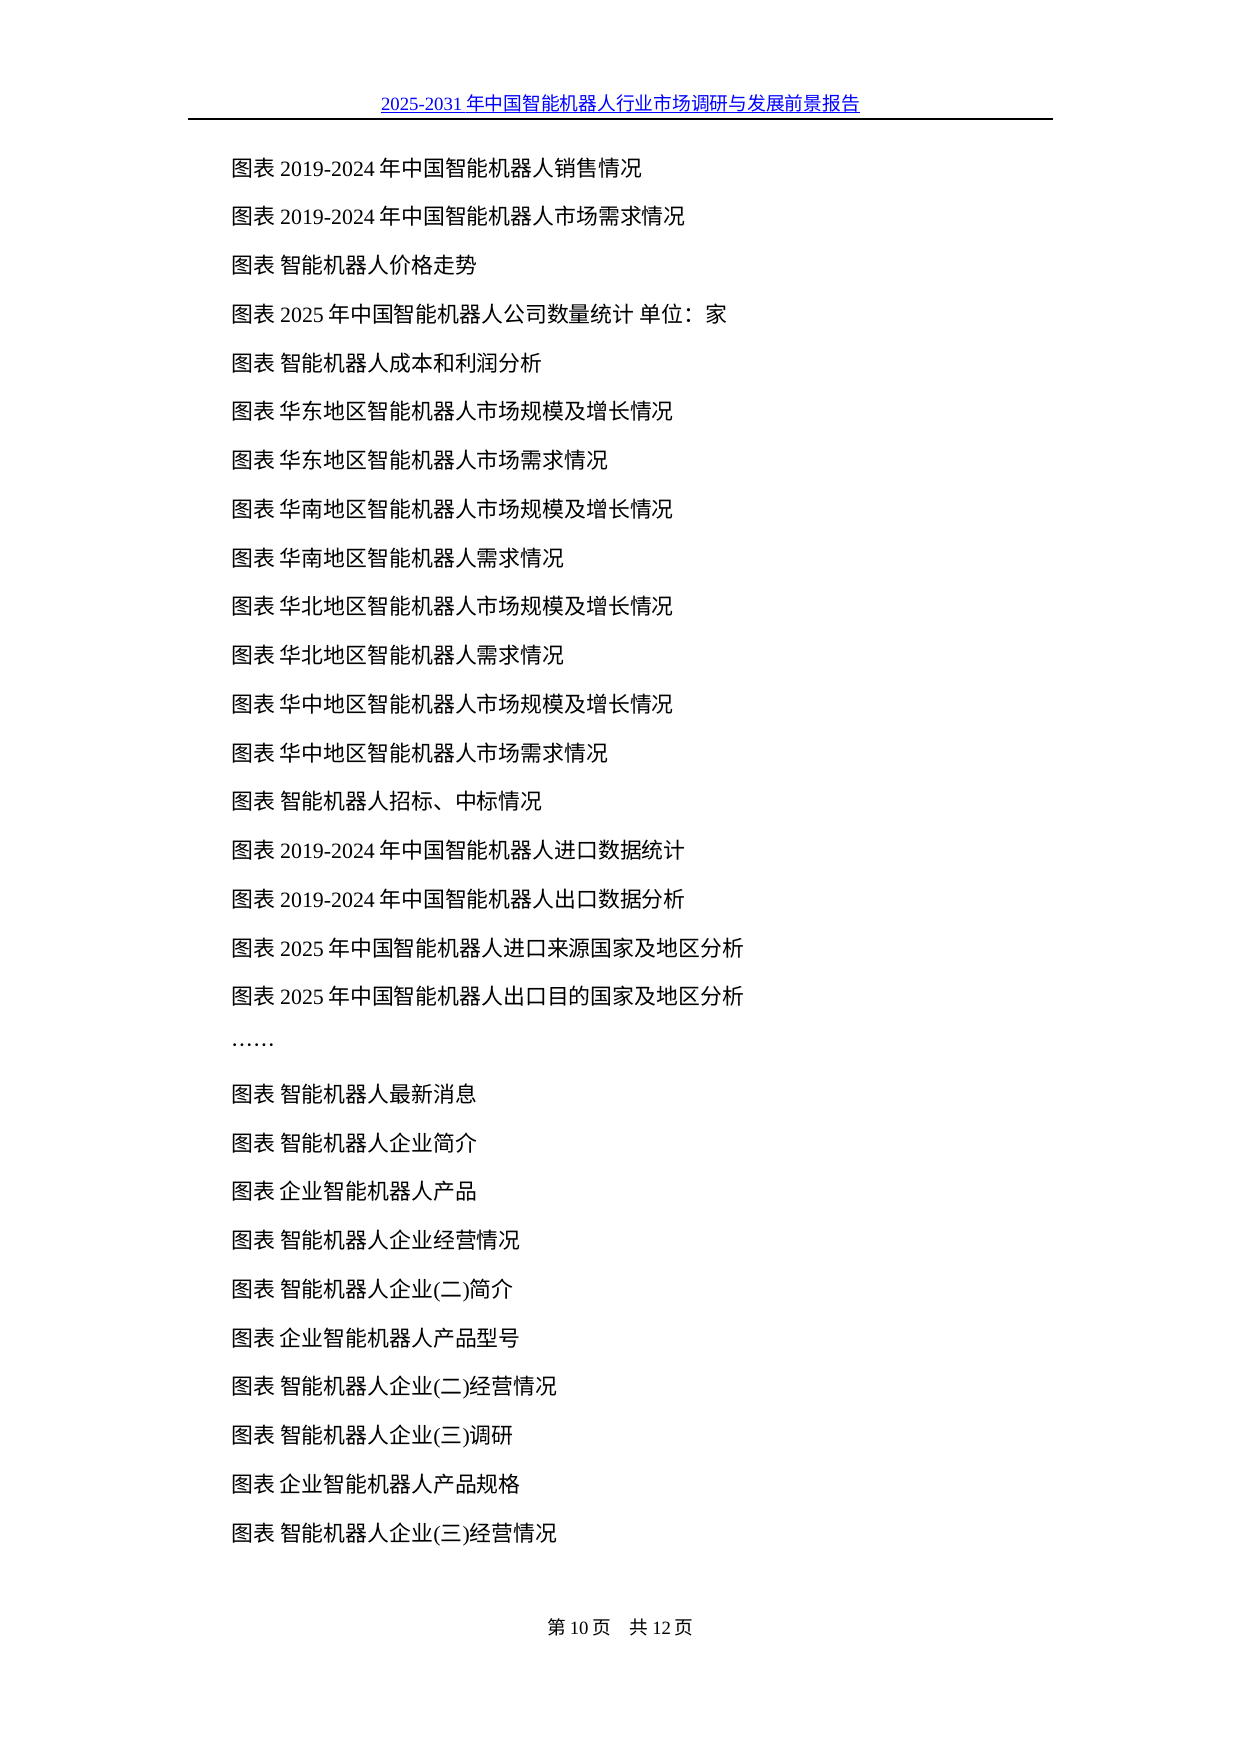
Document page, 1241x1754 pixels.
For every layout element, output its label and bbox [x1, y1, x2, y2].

text [187, 150, 1053, 1548]
